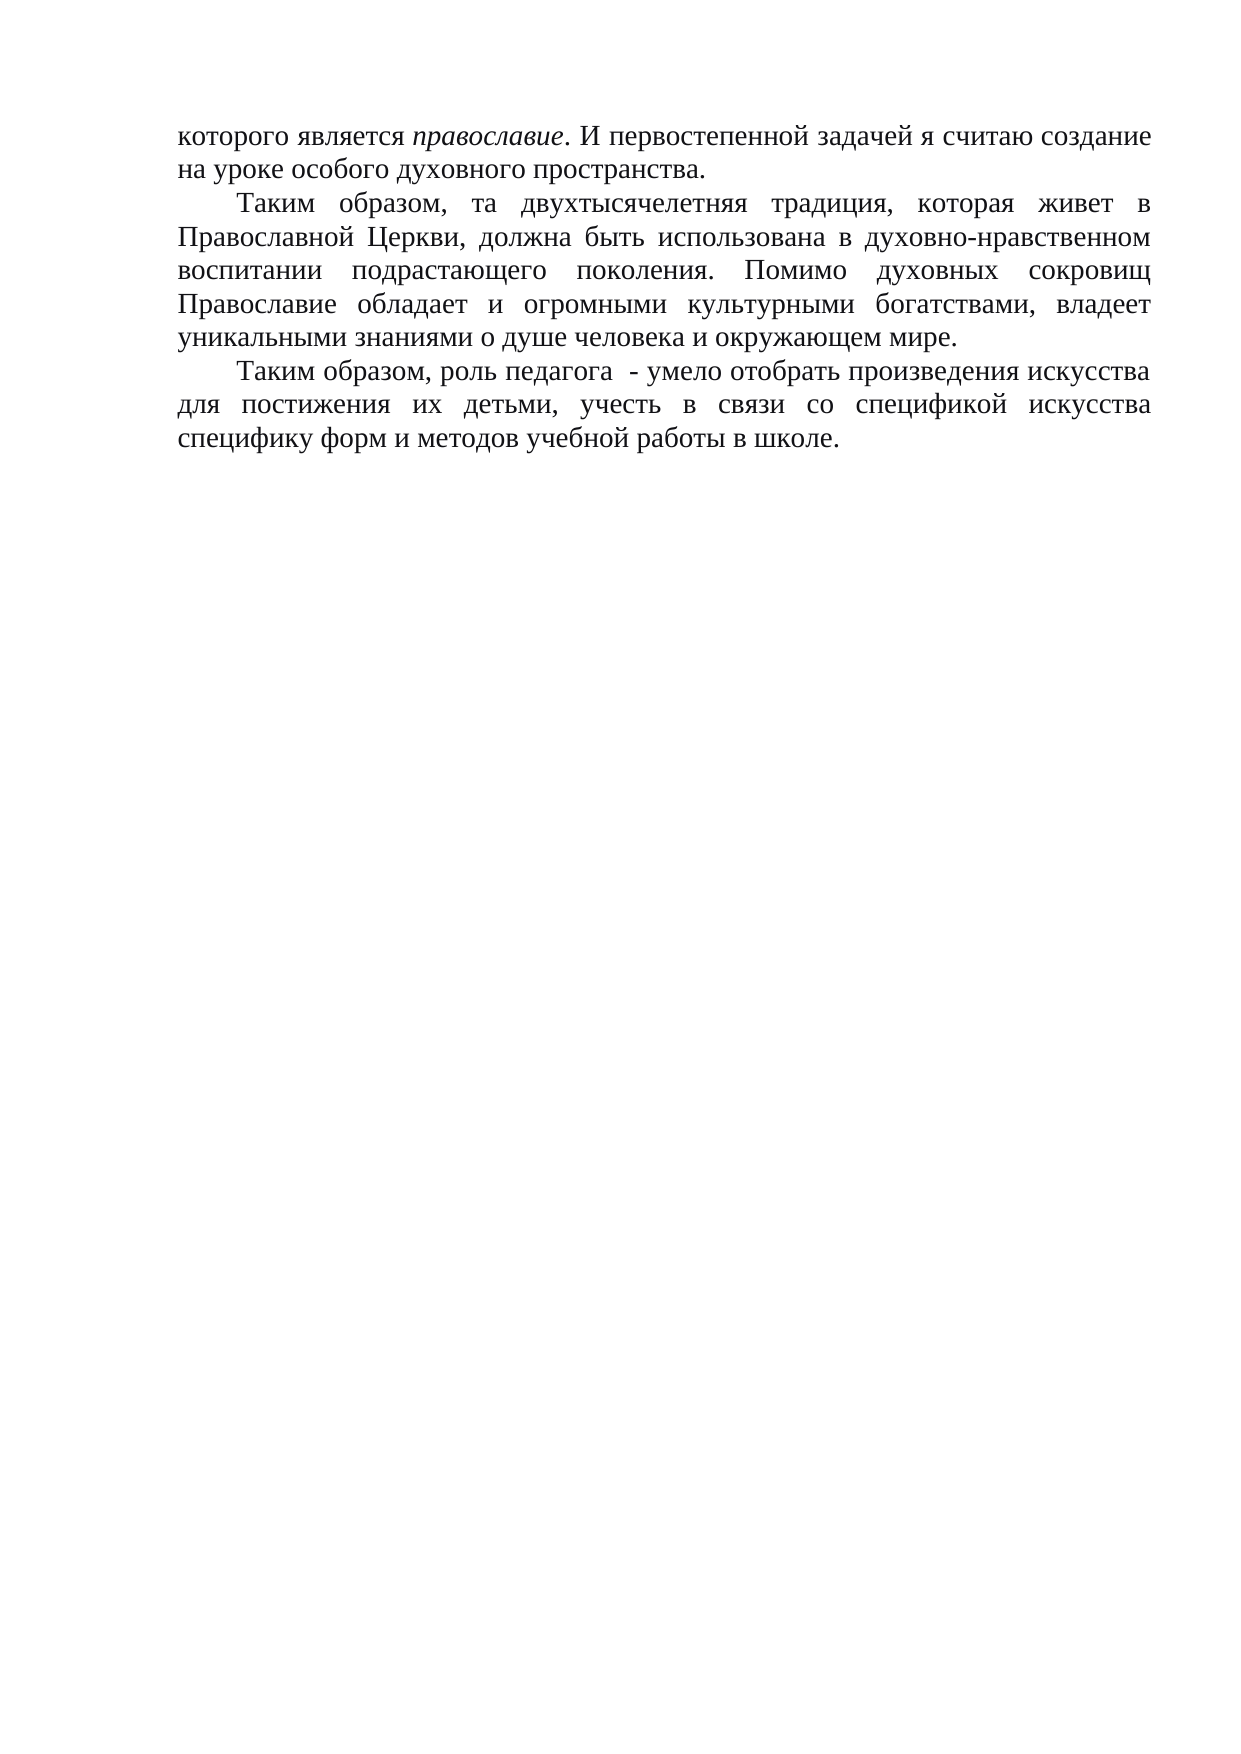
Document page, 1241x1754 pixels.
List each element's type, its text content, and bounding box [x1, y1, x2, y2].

text Таким образом, роль педагога - умело отобрать произведения искусства для постижения их детьми, учесть в связи со спецификой искусства специфику форм и методов учебной работы в школе. [177, 353, 1152, 453]
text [177, 118, 1152, 185]
text Таким образом, та двухтысячелетняя традиция, которая живет в Православной Церкви, должна быть использована в духовно-нравственном воспитании подрастающего поколения. Помимо духовных сокровищ Православие обладает и огромными культурными богатствами, владеет уникальными знаниями о душе человека и окружающем мире. [177, 185, 1152, 353]
